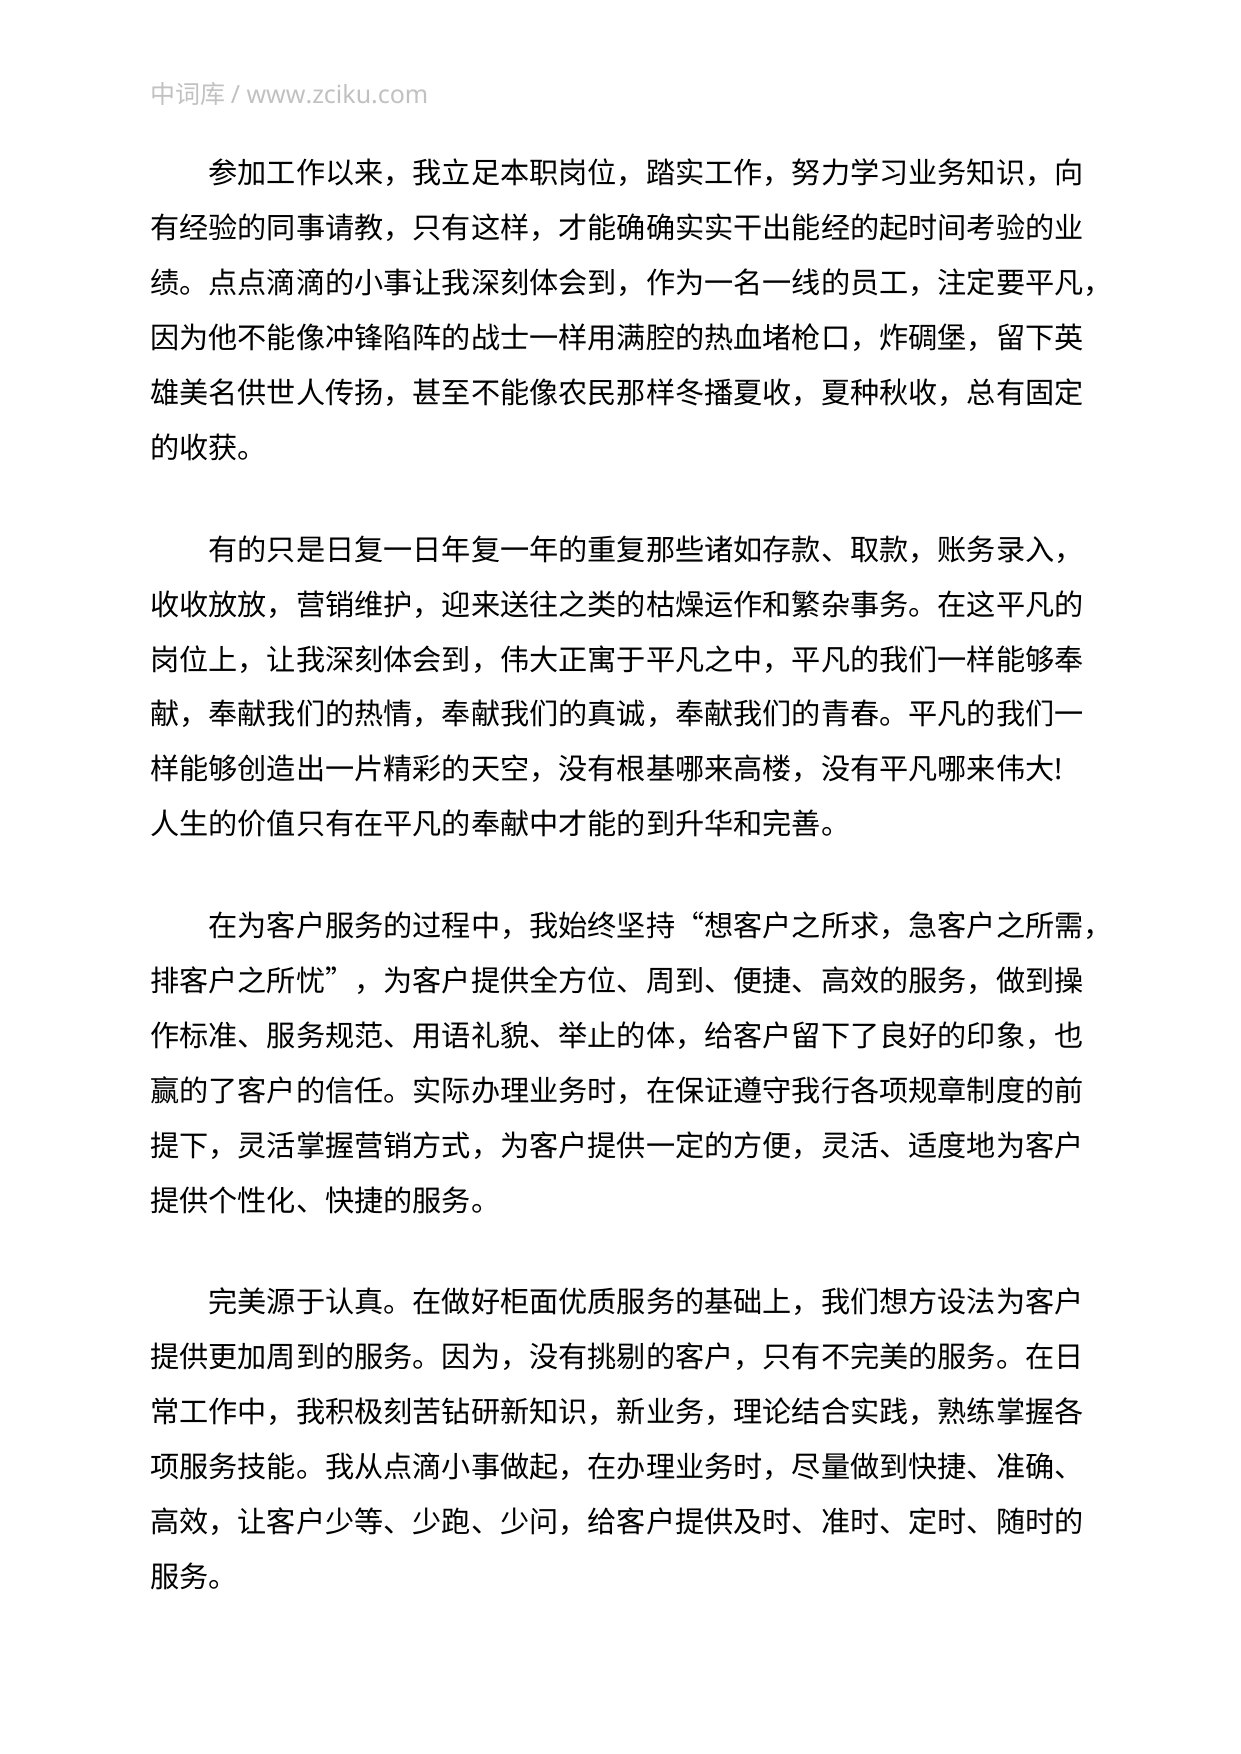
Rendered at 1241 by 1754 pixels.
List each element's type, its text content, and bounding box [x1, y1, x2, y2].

text 完美源于认真。在做好柜面优质服务的基础上，我们想方设法为客户提供更加周到的服务。因为，没有挑剔的客户，只有不完美的服务。在日常工作中，我积极刻苦钻研新知识，新业务，理论结合实践，熟练掌握各项服务技能。我从点滴小事做起，在办理业务时，尽量做到快捷、准确、高效，让客户少等、少跑、少问，给客户提供及时、准时、定时、随时的服务。 [150, 1279, 1090, 1596]
text 在为客户服务的过程中，我始终坚持“想客户之所求，急客户之所需，排客户之所忧”，为客户提供全方位、周到、便捷、高效的服务，做到操作标准、服务规范、用语礼貌、举止的体，给客户留下了良好的印象，也赢的了客户的信任。实际办理业务时，在保证遵守我行各项规章制度的前提下，灵活掌握营销方式，为客户提供一定的方便，灵活、适度地为客户提供个性化、快捷的服务。 [150, 903, 1090, 1219]
text 参加工作以来，我立足本职岗位，踏实工作，努力学习业务知识，向有经验的同事请教，只有这样，才能确确实实干出能经的起时间考验的业绩。点点滴滴的小事让我深刻体会到，作为一名一线的员工，注定要平凡，因为他不能像冲锋陷阵的战士一样用满腔的热血堵枪口，炸碉堡，留下英雄美名供世人传扬，甚至不能像农民那样冬播夏收，夏种秋收，总有固定的收获。 [150, 150, 1090, 467]
text 有的只是日复一日年复一年的重复那些诸如存款、取款，账务录入，收收放放，营销维护，迎来送往之类的枯燥运作和繁杂事务。在这平凡的岗位上，让我深刻体会到，伟大正寓于平凡之中，平凡的我们一样能够奉献，奉献我们的热情，奉献我们的真诚，奉献我们的青春。平凡的我们一样能够创造出一片精彩的天空，没有根基哪来高楼，没有平凡哪来伟大!人生的价值只有在平凡的奉献中才能的到升华和完善。 [150, 526, 1090, 843]
